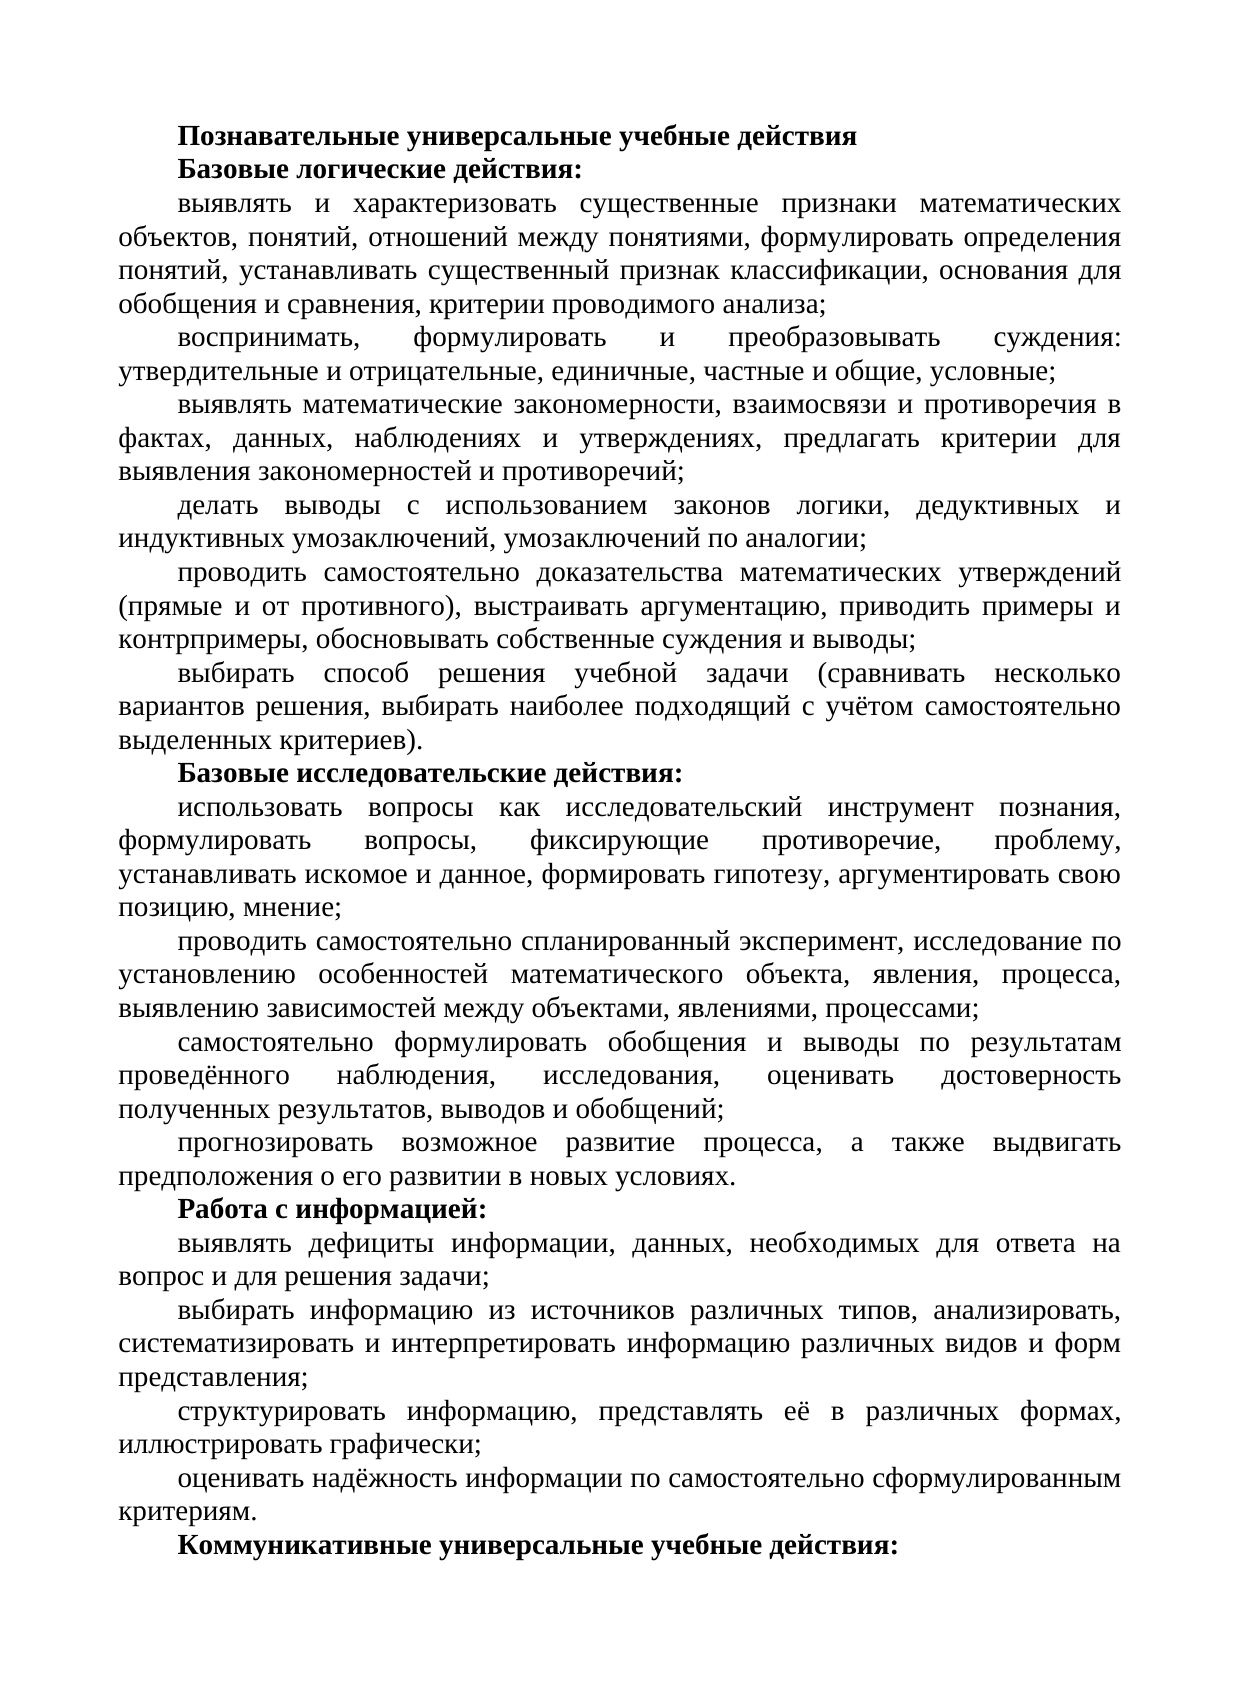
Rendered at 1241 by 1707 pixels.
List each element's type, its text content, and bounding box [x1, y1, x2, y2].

text выбирать информацию из источников различных типов, анализировать, систематизировать и интерпретировать информацию различных видов и форм представления; [118, 1292, 1122, 1393]
text Базовые логические действия: [118, 152, 1122, 185]
text самостоятельно формулировать обобщения и выводы по результатам проведённого наблюдения, исследования, оценивать достоверность полученных результатов, выводов и обобщений; [118, 1024, 1122, 1124]
text Базовые исследовательские действия: [118, 755, 1122, 789]
text выявлять математические закономерности, взаимосвязи и противоречия в фактах, данных, наблюдениях и утверждениях, предлагать критерии для выявления закономерностей и противоречий; [118, 386, 1122, 487]
text Работа с информацией: [118, 1191, 1122, 1225]
text оценивать надёжность информации по самостоятельно сформулированным критериям. [118, 1460, 1122, 1527]
text выявлять дефициты информации, данных, необходимых для ответа на вопрос и для решения задачи; [118, 1225, 1122, 1292]
text делать выводы с использованием законов логики, дедуктивных и индуктивных умозаключений, умозаключений по аналогии; [118, 487, 1122, 554]
text Познавательные универсальные учебные действия [118, 118, 1122, 152]
text использовать вопросы как исследовательский инструмент познания, формулировать вопросы, фиксирующие противоречие, проблему, устанавливать искомое и данное, формировать гипотезу, аргументировать свою позицию, мнение; [118, 789, 1122, 923]
text проводить самостоятельно спланированный эксперимент, исследование по установлению особенностей математического объекта, явления, процесса, выявлению зависимостей между объектами, явлениями, процессами; [118, 923, 1122, 1024]
text Коммуникативные универсальные учебные действия: [118, 1527, 1122, 1560]
text выявлять и характеризовать существенные признаки математических объектов, понятий, отношений между понятиями, формулировать определения понятий, устанавливать существенный признак классификации, основания для обобщения и сравнения, критерии проводимого анализа; [118, 185, 1122, 319]
text воспринимать, формулировать и преобразовывать суждения: утвердительные и отрицательные, единичные, частные и общие, условные; [118, 319, 1122, 386]
text выбирать способ решения учебной задачи (сравнивать несколько вариантов решения, выбирать наиболее подходящий с учётом самостоятельно выделенных критериев). [118, 655, 1122, 755]
text структурировать информацию, представлять её в различных формах, иллюстрировать графически; [118, 1393, 1122, 1460]
text проводить самостоятельно доказательства математических утверждений (прямые и от противного), выстраивать аргументацию, приводить примеры и контрпримеры, обосновывать собственные суждения и выводы; [118, 554, 1122, 655]
text прогнозировать возможное развитие процесса, а также выдвигать предположения о его развитии в новых условиях. [118, 1124, 1122, 1191]
